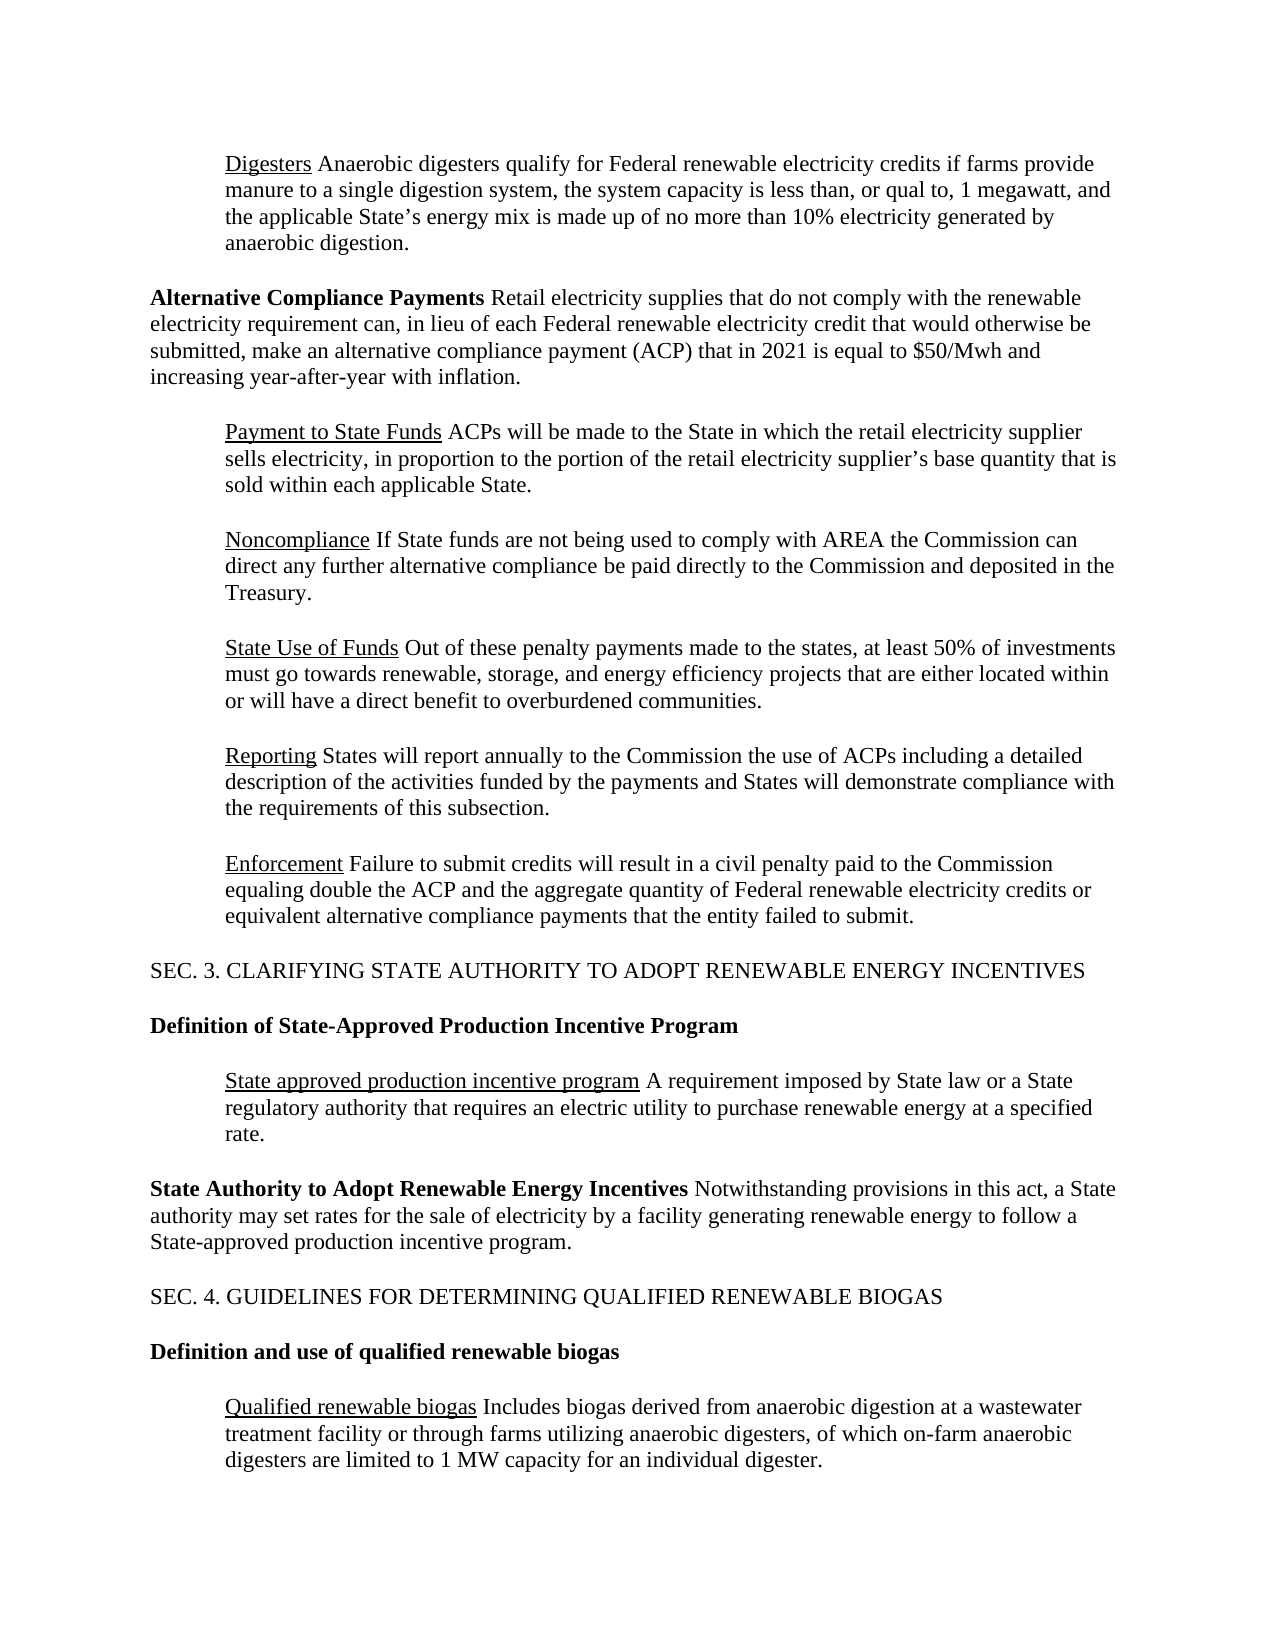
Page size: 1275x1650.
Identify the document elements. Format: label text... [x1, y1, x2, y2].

text State Authority to Adopt Renewable Energy Incentives Notwithstanding provisions in this act, a State authority may set rates for the sale of electricity by a facility generating renewable energy to follow a State-approved production incentive program. [150, 1175, 1125, 1254]
text SEC. 4. GUIDELINES FOR DETERMINING QUALIFIED RENEWABLE BIOGAS [150, 1283, 1125, 1309]
text Noncompliance If State funds are not being used to comply with AREA the Commission can direct any further alternative compliance be paid directly to the Commission and deposited in the Treasury. [225, 526, 1125, 605]
text Definition of State-Approved Production Incentive Program [150, 1012, 1125, 1039]
text State Use of Funds Out of these penalty payments made to the states, at least 50% of investments must go towards renewable, storage, and energy efficiency projects that are either located within or will have a direct benefit to overburdened communities. [225, 634, 1125, 713]
text SEC. 3. CLARIFYING STATE AUTHORITY TO ADOPT RENEWABLE ENERGY INCENTIVES [150, 957, 1125, 984]
text Alternative Compliance Payments Retail electricity supplies that do not comply with the renewable electricity requirement can, in lieu of each Federal renewable electricity credit that would otherwise be submitted, make an alternative compliance payment (ACP) that in 2021 is equal to $50/Mwh and increasing year-after-year with inflation. [150, 284, 1125, 389]
text State approved production incentive program A requirement imposed by State law or a State regulatory authority that requires an electric utility to purchase renewable energy at a specified rate. [225, 1068, 1125, 1147]
text Digesters Anaerobic digesters qualify for Federal renewable electricity credits if farms provide manure to a single digestion system, the system capacity is less than, or qual to, 1 megawatt, and the applicable State’s energy mix is made up of no more than 10% electricity generated by anaerobic digestion. [225, 150, 1125, 255]
text Reporting States will report annually to the Commission the use of ACPs including a detailed description of the activities funded by the payments and States will demonstrate compliance with the requirements of this subsection. [225, 742, 1125, 821]
text Payment to State Funds ACPs will be made to the State in which the retail electricity supplier sells electricity, in proportion to the portion of the retail electricity supplier’s base quantity that is sold within each applicable State. [225, 418, 1125, 497]
text Qualified renewable biogas Includes biogas derived from anaerobic digestion at a wastewater treatment facility or through farms utilizing anaerobic digesters, of which on-farm anaerobic digesters are limited to 1 MW capacity for an individual digester. [225, 1393, 1125, 1472]
text Enforcement Failure to submit credits will result in a civil penalty paid to the Commission equaling double the ACP and the aggregate quantity of Federal renewable electricity credits or equivalent alternative compliance payments that the entity failed to submit. [225, 849, 1125, 929]
text Definition and use of qualified renewable biogas [150, 1338, 1125, 1365]
